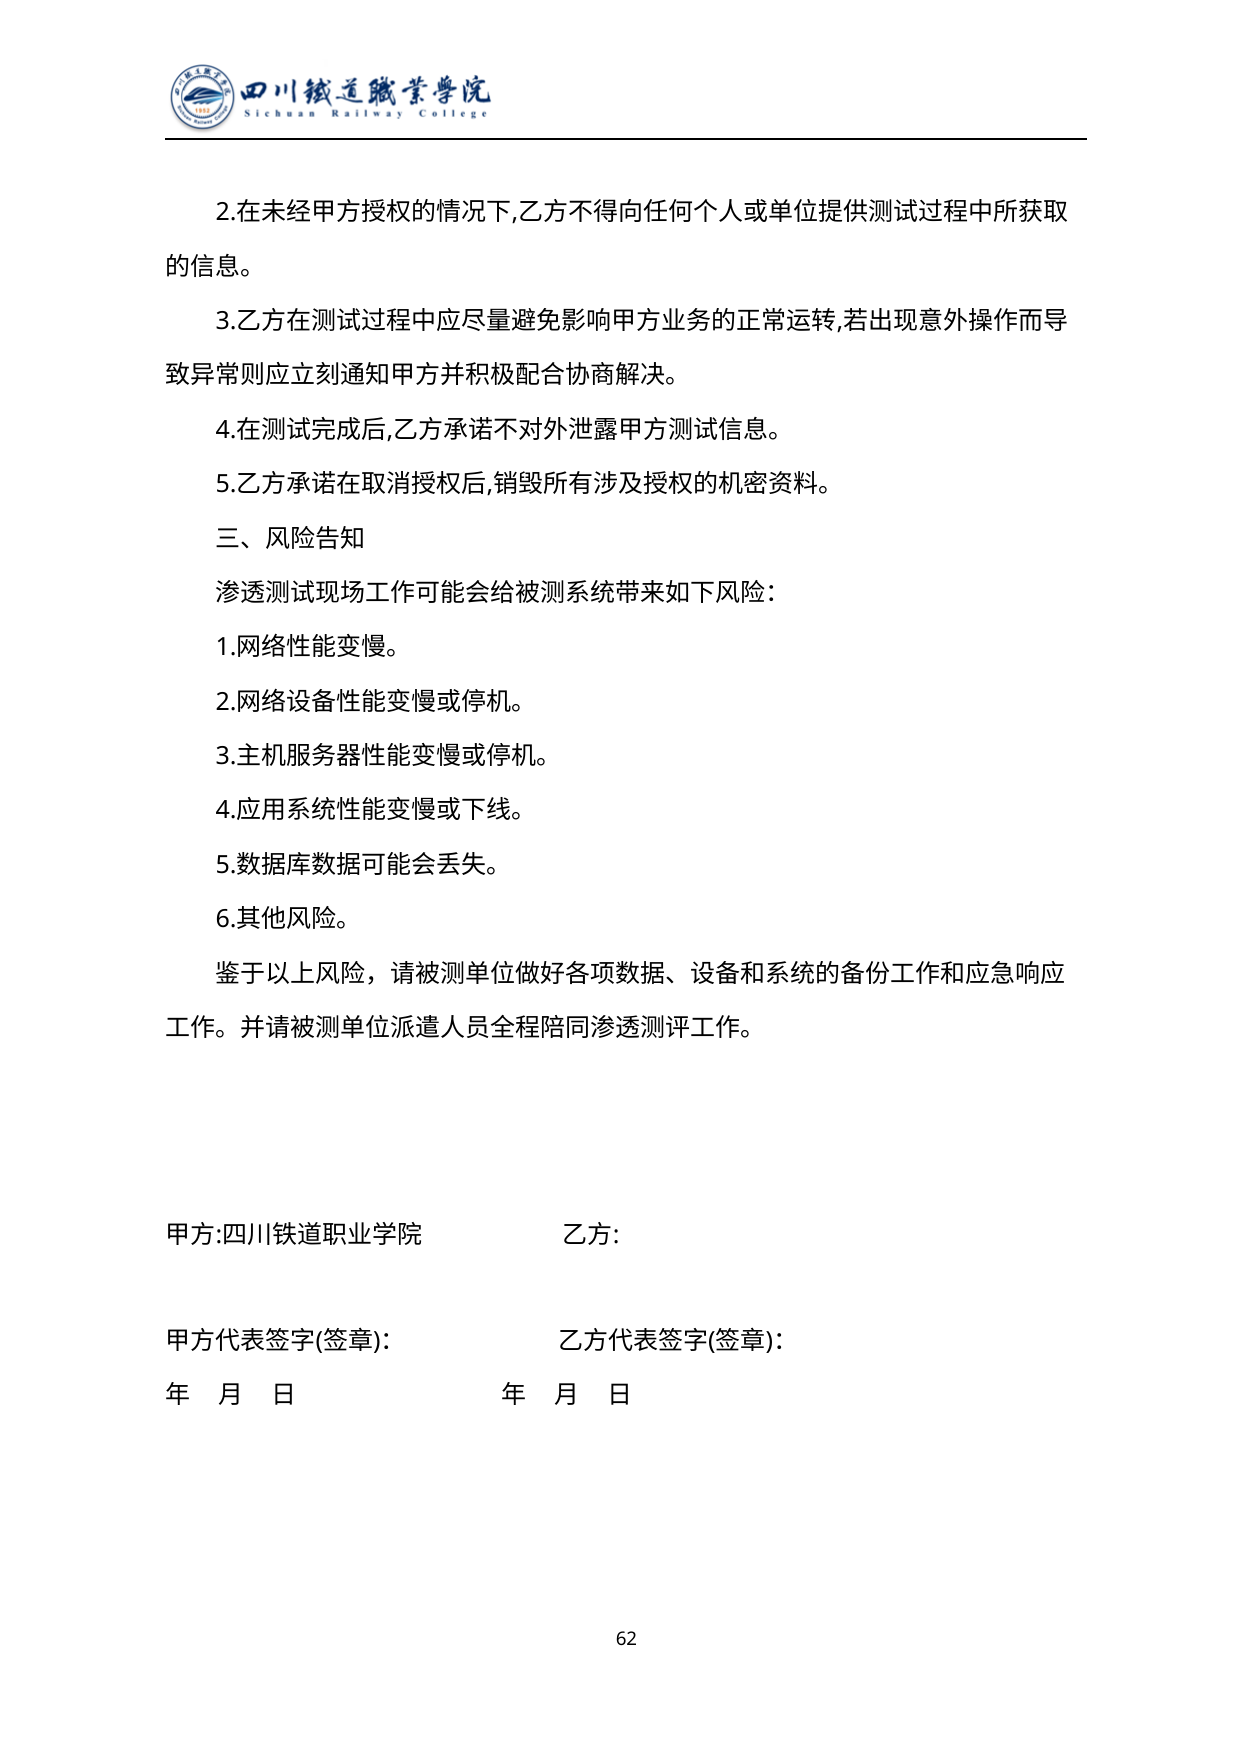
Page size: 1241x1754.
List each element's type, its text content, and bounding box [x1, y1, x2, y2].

text 2.在未经甲方授权的情况下,乙方不得向任何个人或单位提供测试过程中所获取的信息。 [165, 192, 1087, 282]
text 年 月 日 年 月 日 [165, 1375, 1087, 1411]
text 4.在测试完成后,乙方承诺不对外泄露甲方测试信息。 [165, 409, 1087, 446]
text 三、风险告知 [165, 518, 1087, 554]
text 鉴于以上风险，请被测单位做好各项数据、设备和系统的备份工作和应急响应工作。并请被测单位派遣人员全程陪同渗透测评工作。 [165, 953, 1087, 1044]
text 2.网络设备性能变慢或停机。 [165, 681, 1087, 717]
text 甲方代表签字(签章)： 乙方代表签字(签章)： [165, 1320, 1087, 1357]
text 5.数据库数据可能会丢失。 [165, 844, 1087, 881]
text 3.乙方在测试过程中应尽量避免影响甲方业务的正常运转,若出现意外操作而导致异常则应立刻通知甲方并积极配合协商解决。 [165, 301, 1087, 391]
text 甲方:四川铁道职业学院 乙方: [165, 1215, 1087, 1251]
picture [165, 59, 497, 136]
text 6.其他风险。 [165, 899, 1087, 935]
text 3.主机服务器性能变慢或停机。 [165, 736, 1087, 772]
text 4.应用系统性能变慢或下线。 [165, 790, 1087, 826]
text 渗透测试现场工作可能会给被测系统带来如下风险： [165, 572, 1087, 609]
text 1.网络性能变慢。 [165, 627, 1087, 663]
text 5.乙方承诺在取消授权后,销毁所有涉及授权的机密资料。 [165, 464, 1087, 500]
